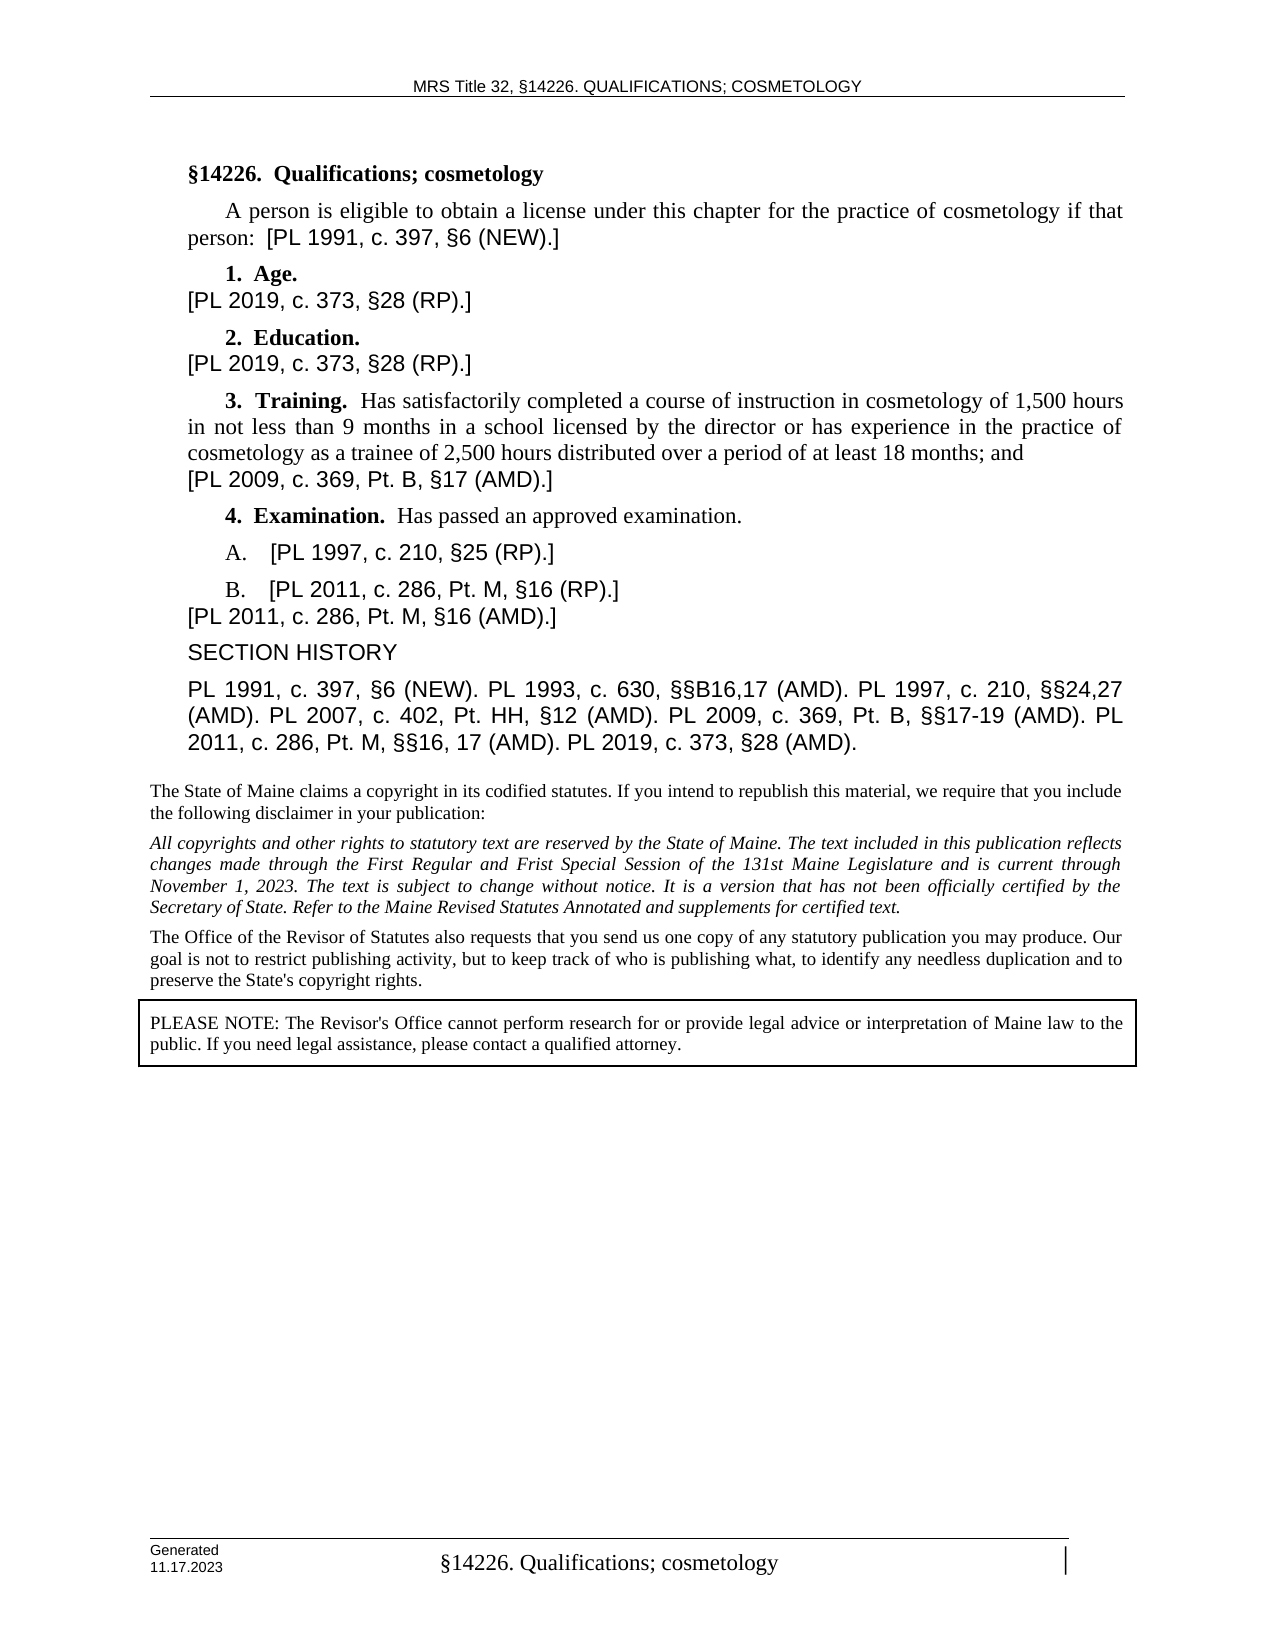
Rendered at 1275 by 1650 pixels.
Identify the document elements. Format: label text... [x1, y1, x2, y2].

text [PL 2011, c. 286, Pt. M, §16 (AMD).] [187, 603, 1125, 629]
text [PL 2019, c. 373, §28 (RP).] [187, 287, 1125, 313]
text The Office of the Revisor of Statutes also requests that you send us one copy of any statutory publication you may produce. Our goal is not to restrict publishing activity, but to keep track of who is publishing what, to identify any needless duplication and to preserve the State's copyright rights. [150, 926, 1125, 991]
text PLEASE NOTE: The Revisor's Office cannot perform research for or provide legal advice or interpretation of Maine law to the public. If you need legal assistance, please contact a qualified attorney. [140, 1001, 1135, 1065]
text A person is eligible to obtain a license under this chapter for the practice of cosmetology if that person: [PL 1991, c. 397, §6 (NEW).] [187, 197, 1125, 250]
text A. [PL 1997, c. 210, §25 (RP).] [225, 539, 1125, 566]
text 1. Age. [187, 260, 1125, 287]
text 2. Education. [187, 323, 1125, 350]
text SECTION HISTORY [187, 639, 1125, 666]
text [PL 2019, c. 373, §28 (RP).] [187, 350, 1125, 376]
text All copyrights and other rights to statutory text are reserved by the State of Maine. The text included in this publication reflects changes made through the First Regular and Frist Special Session of the 131st Maine Legislature and is current through November 1, 2023 . The text is subject to change without notice. It is a version that has not been officially certified by the Secretary of State. Refer to the Maine Revised Statutes Annotated and supplements for certified text. [150, 832, 1125, 918]
text [PL 2009, c. 369, Pt. B, §17 (AMD).] [187, 466, 1125, 492]
text The State of Maine claims a copyright in its codified statutes. If you intend to republish this material, we require that you include the following disclaimer in your publication: [150, 780, 1125, 823]
text PL 1991, c. 397, §6 (NEW). PL 1993, c. 630, §§B16,17 (AMD). PL 1997, c. 210, §§24,27 (AMD). PL 2007, c. 402, Pt. HH, §12 (AMD). PL 2009, c. 369, Pt. B, §§17-19 (AMD). PL 2011, c. 286, Pt. M, §§16, 17 (AMD). PL 2019, c. 373, §28 (AMD). [187, 676, 1125, 755]
text 4. Examination. Has passed an approved examination. [187, 502, 1125, 529]
text B. [PL 2011, c. 286, Pt. M, §16 (RP).] [225, 576, 1125, 603]
text §14226. Qualifications; cosmetology [187, 160, 1125, 187]
text 3. Training. Has satisfactorily completed a course of instruction in cosmetology of 1,500 hours in not less than 9 months in a school licensed by the director or has experience in the practice of cosmetology as a trainee of 2,500 hours distributed over a period of at least 18 months; and [187, 387, 1125, 466]
